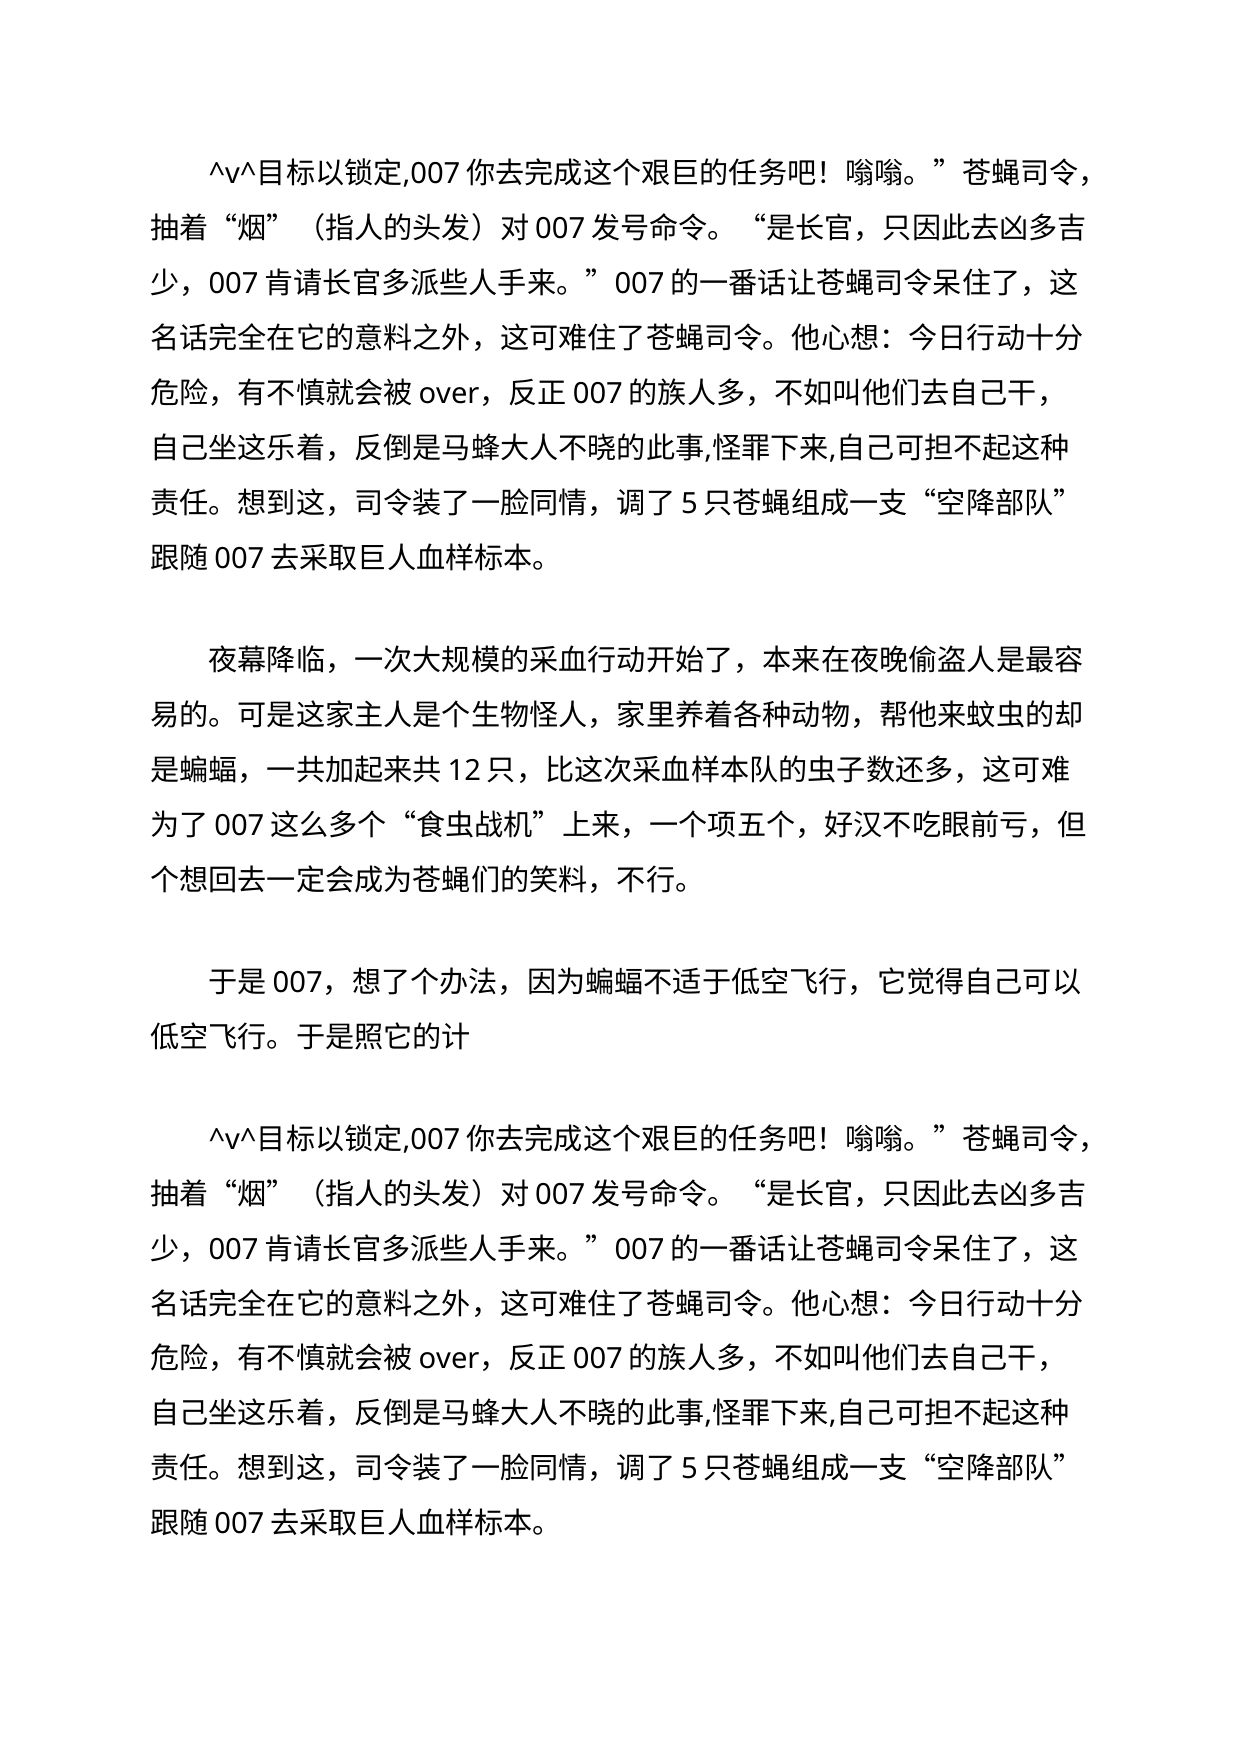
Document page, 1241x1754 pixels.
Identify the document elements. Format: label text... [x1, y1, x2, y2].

text 夜幕降临，一次大规模的采血行动开始了，本来在夜晚偷盗人是最容易的。可是这家主人是个生物怪人，家里养着各种动物，帮他来蚊虫的却是蝙蝠，一共加起来共12只，比这次采血样本队的虫子数还多，这可难为了007这么多个“食虫战机”上来，一个项五个，好汉不吃眼前亏，但个想回去一定会成为苍蝇们的笑料，不行。 [150, 637, 1090, 899]
text ^v^目标以锁定,007你去完成这个艰巨的任务吧！嗡嗡。”苍蝇司令，抽着“烟”（指人的头发）对007发号命令。“是长官，只因此去凶多吉少，007肯请长官多派些人手来。”007的一番话让苍蝇司令呆住了，这名话完全在它的意料之外，这可难住了苍蝇司令。他心想：今日行动十分危险，有不慎就会被over，反正007的族人多，不如叫他们去自己干，自己坐这乐着，反倒是马蜂大人不晓的此事,怪罪下来,自己可担不起这种责任。想到这，司令装了一脸同情，调了5只苍蝇组成一支“空降部队”跟随007去采取巨人血样标本。 [150, 150, 1090, 577]
text ^v^目标以锁定,007你去完成这个艰巨的任务吧！嗡嗡。”苍蝇司令，抽着“烟”（指人的头发）对007发号命令。“是长官，只因此去凶多吉少，007肯请长官多派些人手来。”007的一番话让苍蝇司令呆住了，这名话完全在它的意料之外，这可难住了苍蝇司令。他心想：今日行动十分危险，有不慎就会被over，反正007的族人多，不如叫他们去自己干，自己坐这乐着，反倒是马蜂大人不晓的此事,怪罪下来,自己可担不起这种责任。想到这，司令装了一脸同情，调了5只苍蝇组成一支“空降部队”跟随007去采取巨人血样标本。 [150, 1115, 1090, 1542]
text 于是007，想了个办法，因为蝙蝠不适于低空飞行，它觉得自己可以低空飞行。于是照它的计 [150, 958, 1090, 1056]
